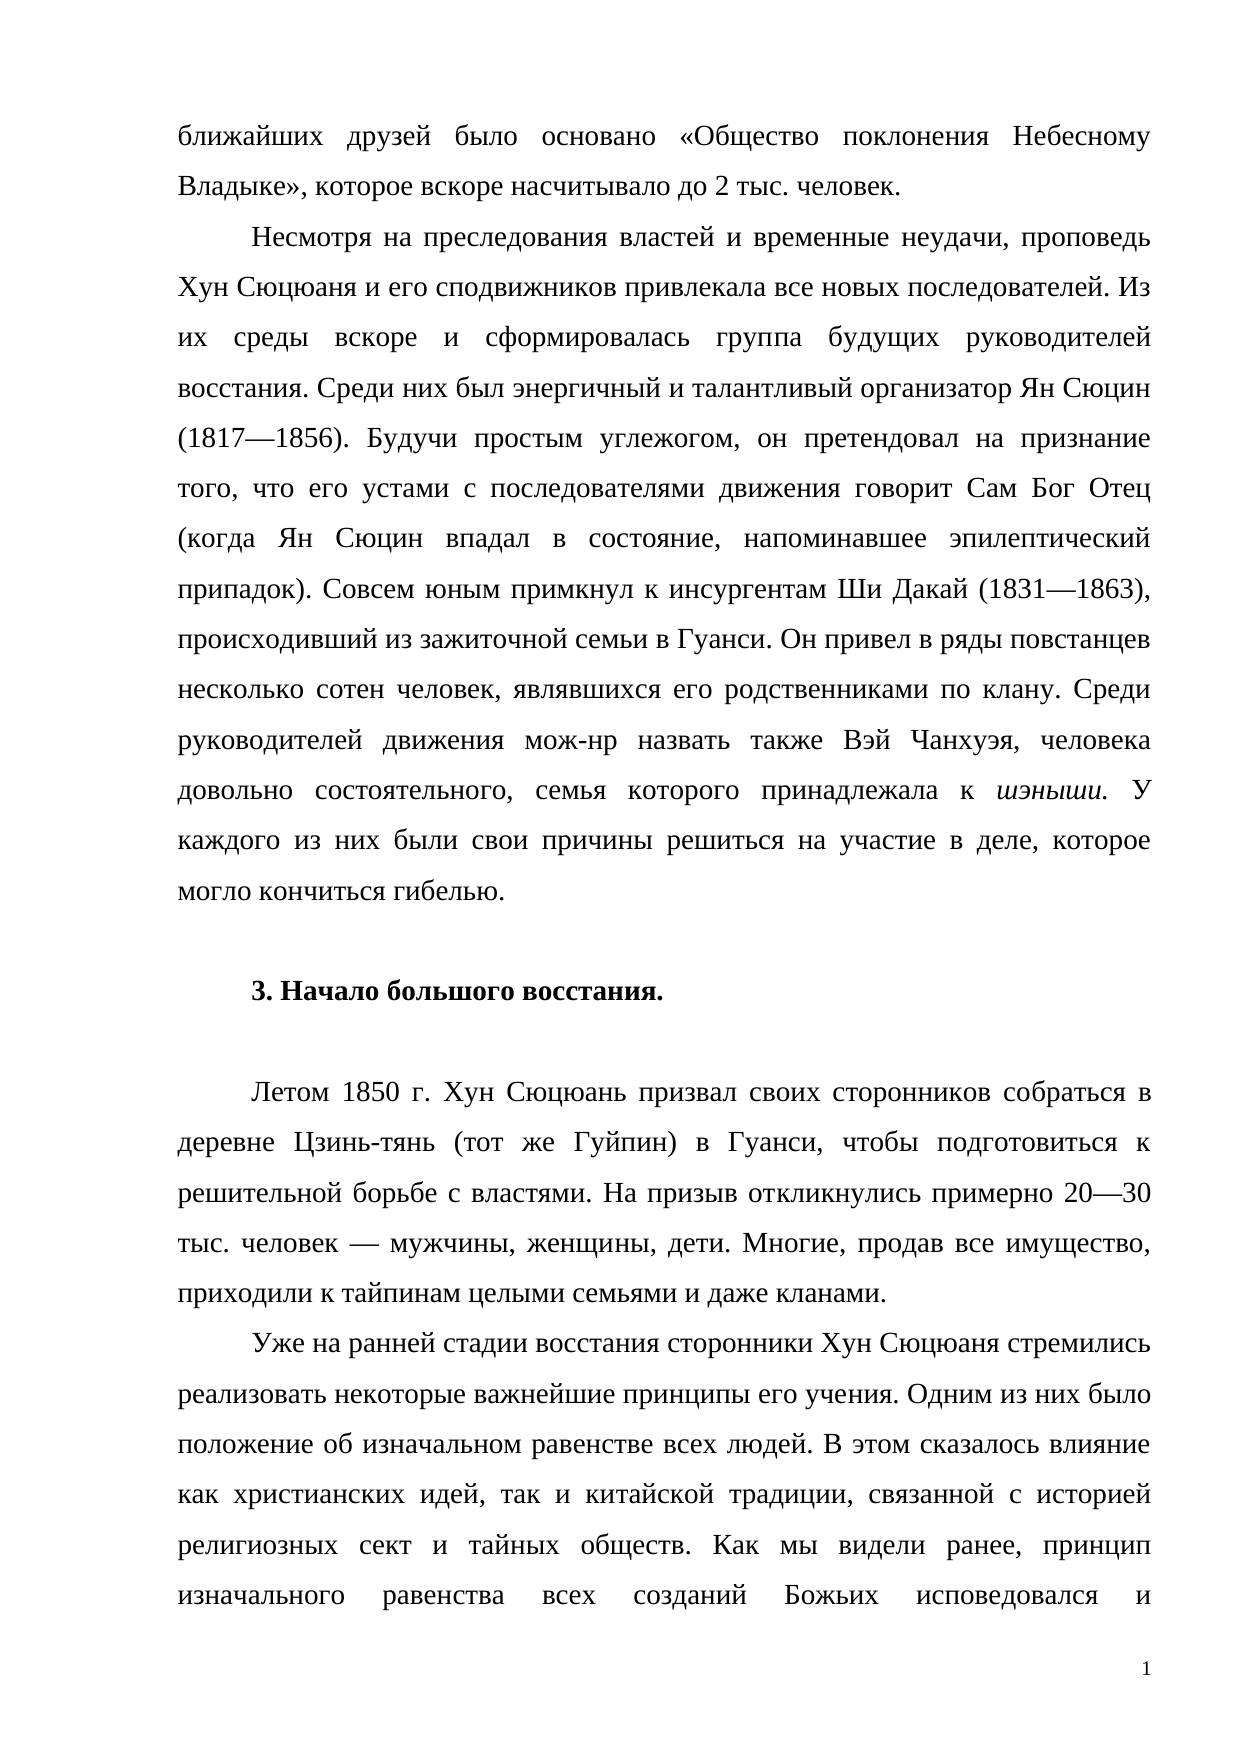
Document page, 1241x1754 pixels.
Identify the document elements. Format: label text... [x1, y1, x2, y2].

text 3. Начало большого восстания. [177, 973, 1152, 1007]
text Летом . Хун Сюцюань призвал своих сторонников собраться в деревне Цзинь-тянь (тот же Гуйпин) в Гуанси, чтобы подготовиться к решительной борьбе с властями. На призыв откликнулись примерно 20—30 тыс. человек — мужчины, женщины, дети. Многие, продав все имущество, приходили к тайпинам целыми семьями и даже кланами. [177, 1074, 1152, 1309]
text Несмотря на преследования властей и временные неудачи, проповедь Хун Сюцюаня и его сподвижников привлекала все новых последователей. Из их среды вскоре и сформировалась группа будущих руководителей восстания. Среди них был энергичный и талантливый организатор Ян Сюцин (1817—1856). Будучи простым углежогом, он претендовал на признание того, что его устами с последователями движения говорит Сам Бог Отец (когда Ян Сюцин впадал в состояние, напоминавшее эпилептический припадок). Совсем юным примкнул к инсургентам Ши Дакай (1831—1863), происходивший из зажиточной семьи в Гуанси. Он привел в ряды повстанцев несколько сотен человек, являвшихся его родственниками по клану. Среди руководителей движения мож-нр назвать также Вэй Чанхуэя, человека довольно состоятельного, семья которого принадлежала к шэныши. У каждого из них были свои причины решиться на участие в деле, которое могло кончиться гибелью. [177, 219, 1152, 906]
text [177, 118, 1152, 202]
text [177, 1326, 1152, 1611]
